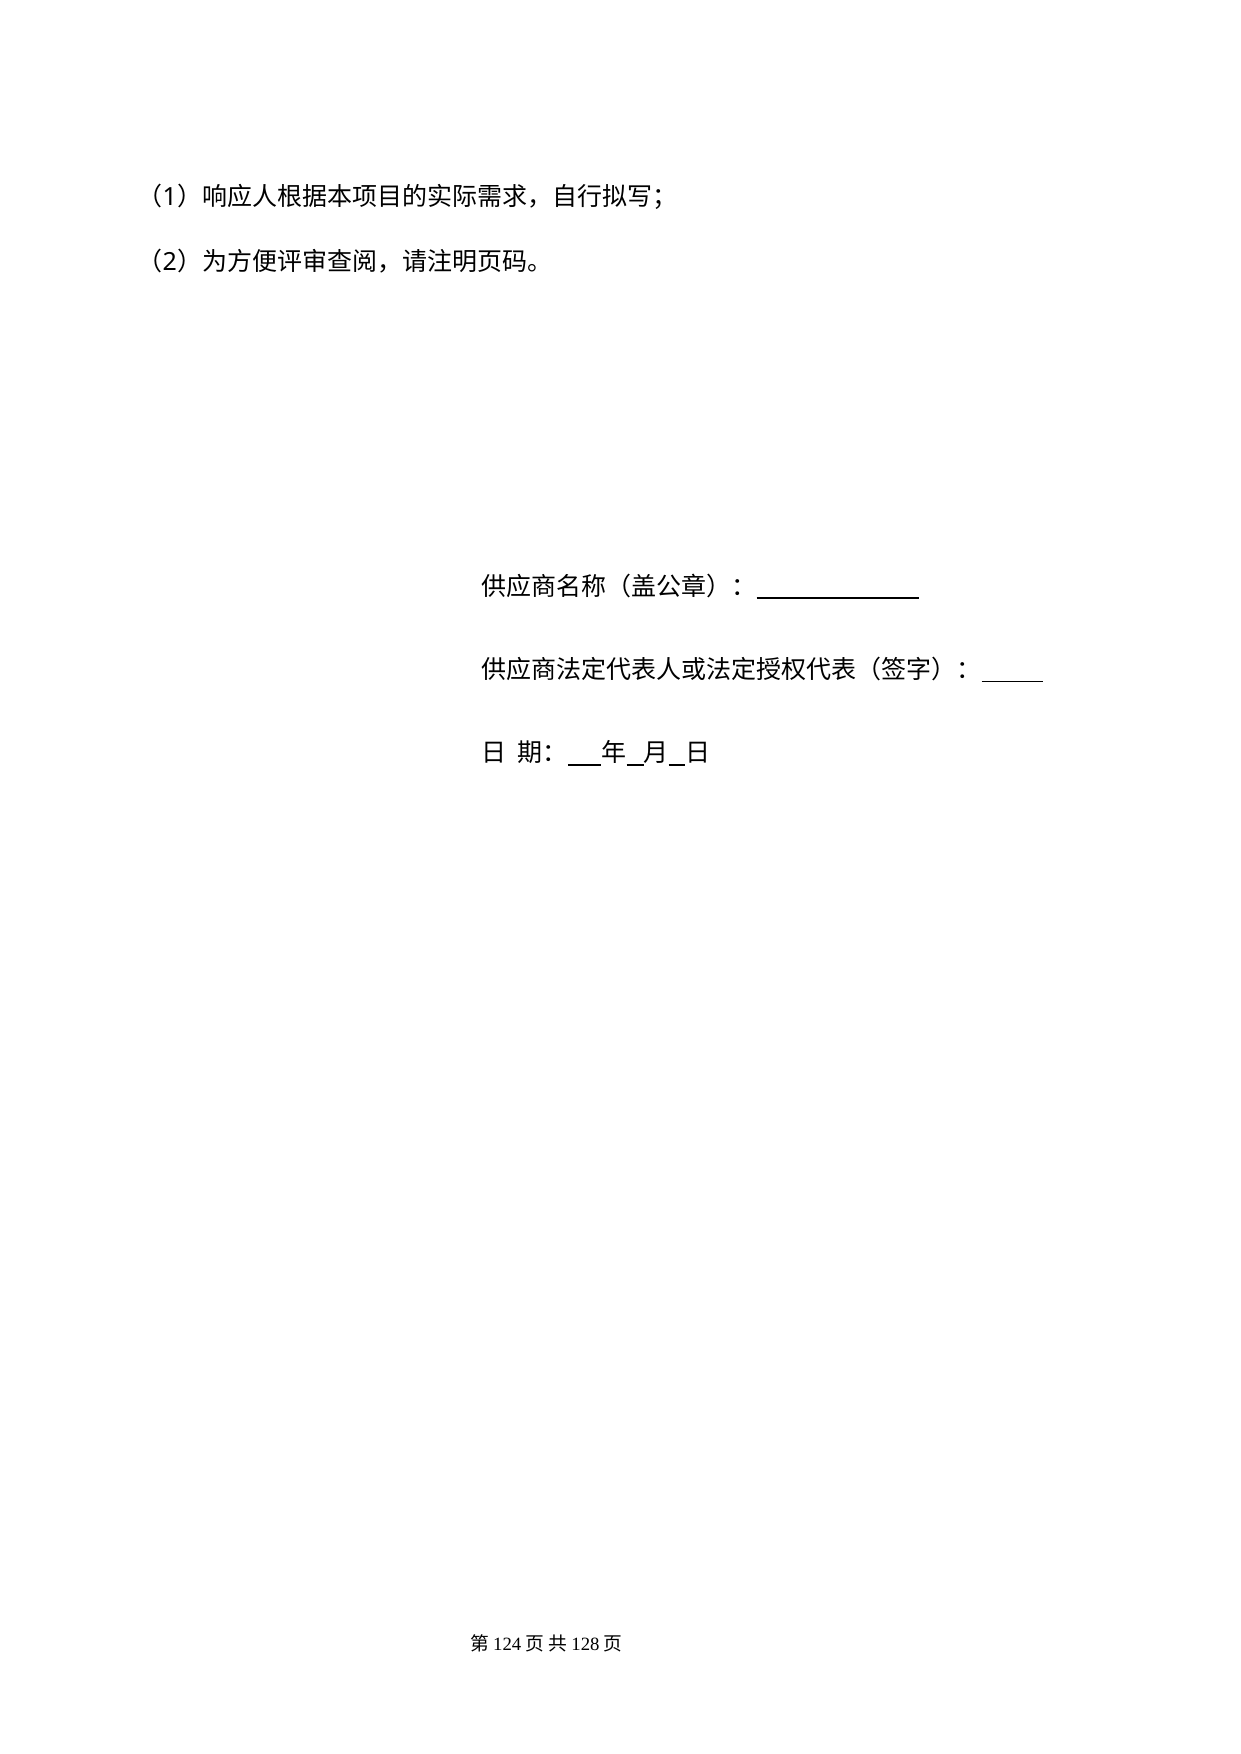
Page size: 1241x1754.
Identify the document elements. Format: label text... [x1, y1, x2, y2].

text 供应商法定代表人或法定授权代表（签字）： [112, 635, 1128, 700]
text （2）为方便评审查阅，请注明页码。 [112, 227, 1128, 292]
text （1）响应人根据本项目的实际需求，自行拟写； [112, 162, 1128, 227]
text 日 期： 年 月 日 [112, 718, 1128, 783]
text 供应商名称（盖公章）： [112, 552, 1128, 617]
